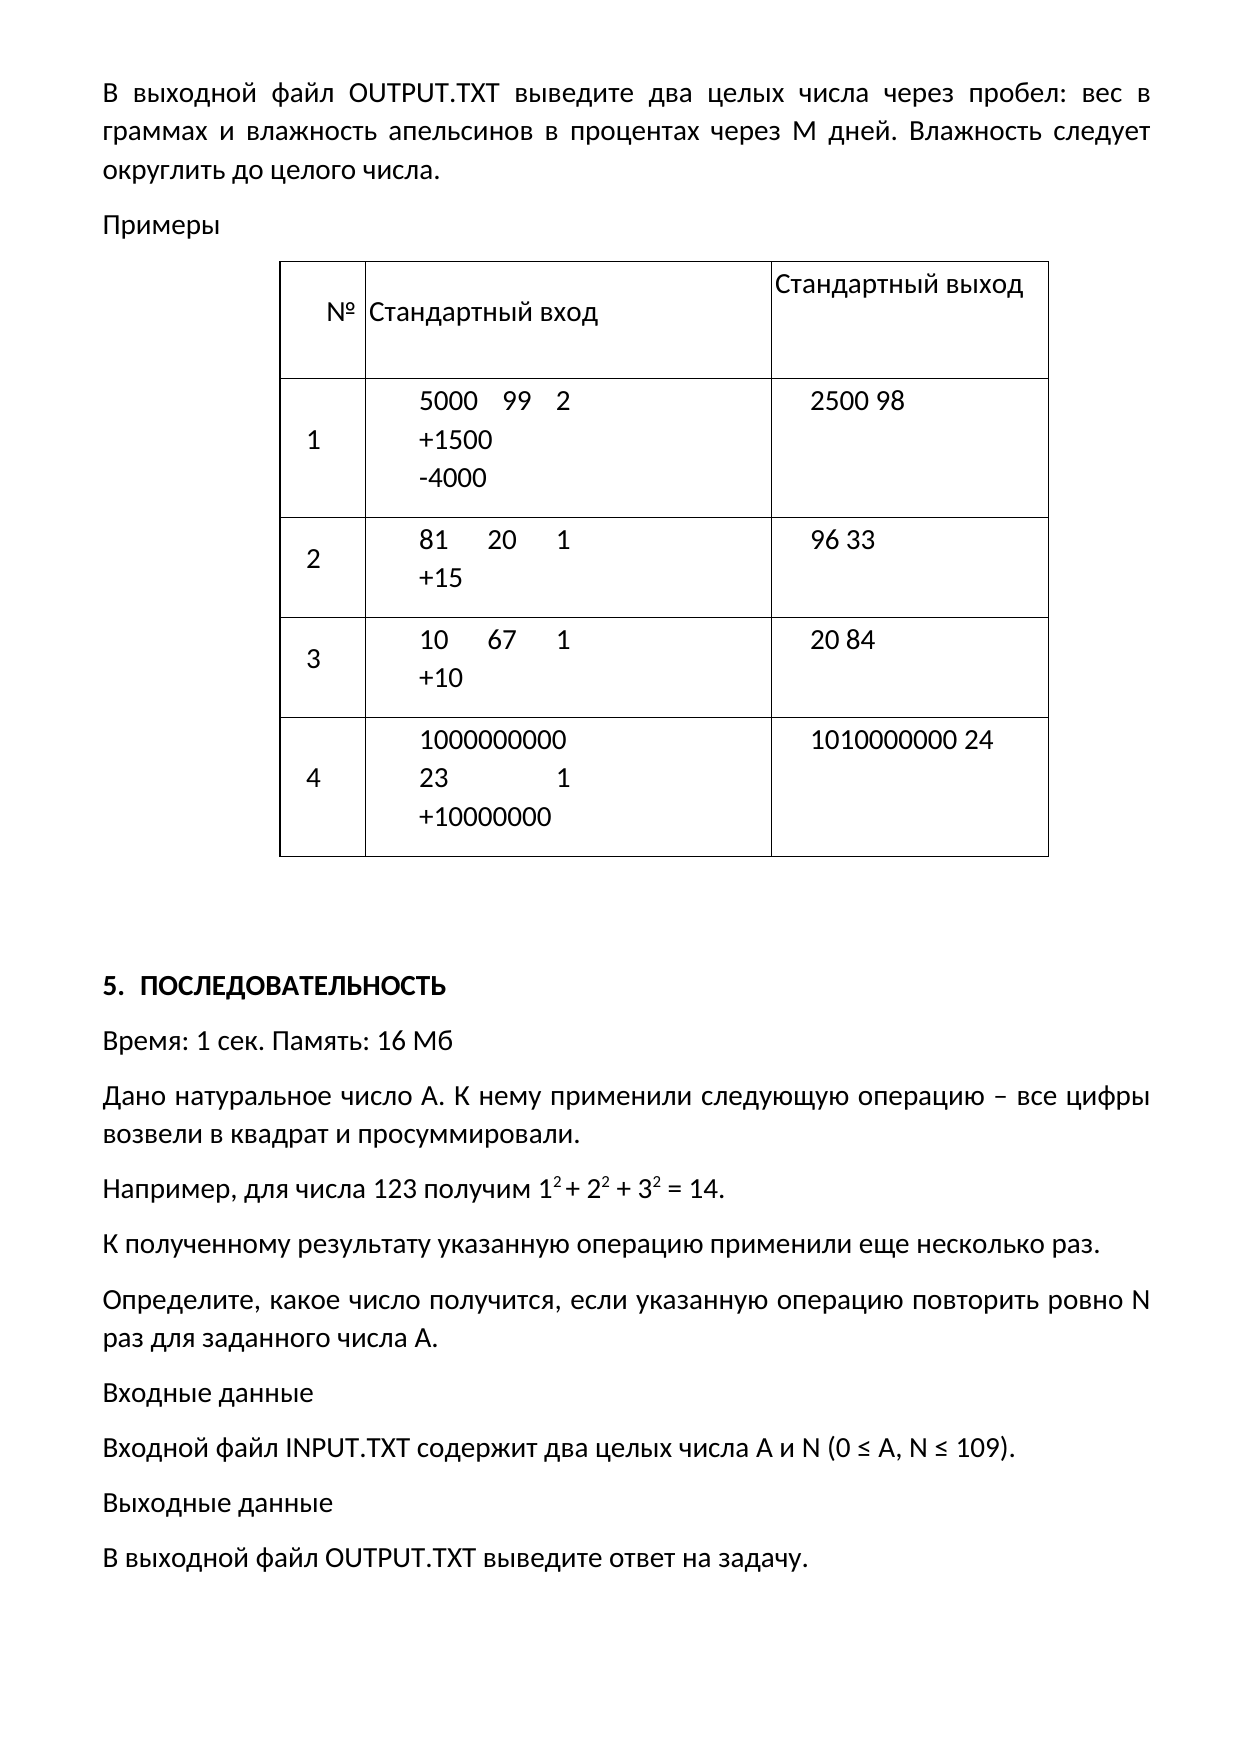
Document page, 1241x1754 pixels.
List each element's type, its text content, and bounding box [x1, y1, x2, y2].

table_cell 20 84 [772, 618, 1048, 717]
table_cell 96 33 [772, 518, 1048, 617]
text Дано натуральное число A. К нему применили следующую операцию – все цифры возвели в квадрат и просуммировали. [102, 1077, 1152, 1151]
text Примеры [102, 206, 1152, 241]
text В выходной файл OUTPUT.TXT выведите два целых числа через пробел: вес в граммах и влажность апельсинов в процентах через M дней. Влажность следует округлить до целого числа. [102, 74, 1152, 186]
text Время: 1 сек. Память: 16 Мб [102, 1022, 1152, 1057]
table_cell 1010000000 24 [772, 718, 1048, 856]
table_header № [281, 262, 365, 378]
list ПОСЛЕДОВАТЕЛЬНОСТЬ [102, 967, 1152, 1002]
text Выходные данные [102, 1484, 1152, 1520]
text Входные данные [102, 1374, 1152, 1410]
table_cell 81 20 1 +15 [366, 518, 771, 617]
table_cell 4 [281, 718, 365, 856]
text К полученному результату указанную операцию применили еще несколько раз. [102, 1226, 1152, 1261]
table_cell 1 [281, 379, 365, 517]
table_cell 1000000000 23 1 +10000000 [366, 718, 771, 856]
table_cell 10 67 1 +10 [366, 618, 771, 717]
table_cell 5000 99 2 +1500 -4000 [366, 379, 771, 517]
table_cell 3 [281, 618, 365, 717]
table_header Стандартный выход [772, 262, 1048, 378]
table_cell 2 [281, 518, 365, 617]
text Входной файл INPUT.TXT содержит два целых числа A и N (0 ≤ A, N ≤ 109). [102, 1429, 1152, 1465]
table_cell 2500 98 [772, 379, 1048, 517]
text Определите, какое число получится, если указанную операцию повторить ровно N раз для заданного числа A. [102, 1281, 1152, 1355]
text Например, для числа 123 получим 12 + 22 + 32 = 14. [102, 1171, 1152, 1206]
table_header Стандартный вход [366, 262, 771, 378]
text В выходной файл OUTPUT.TXT выведите ответ на задачу. [102, 1539, 1152, 1575]
